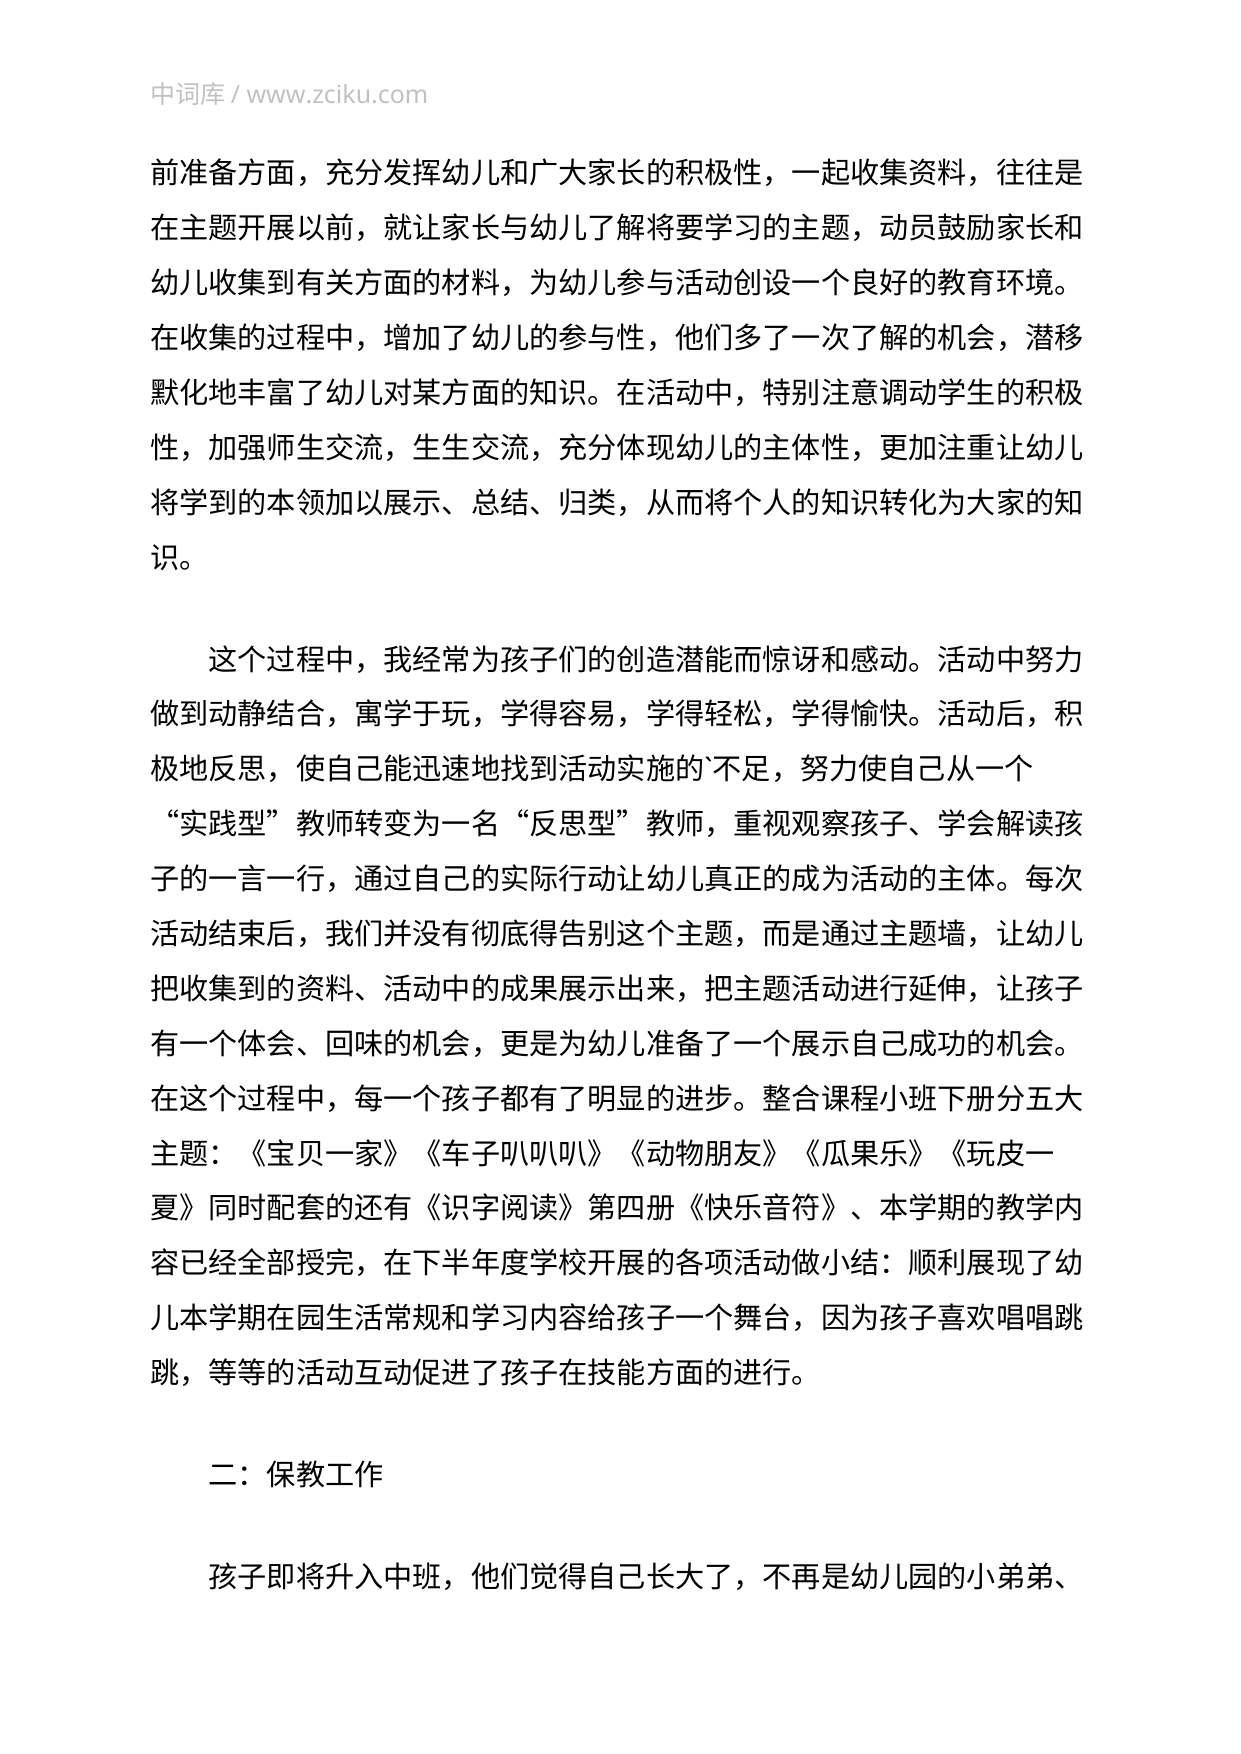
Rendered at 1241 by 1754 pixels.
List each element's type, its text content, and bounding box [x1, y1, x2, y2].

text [150, 1553, 1090, 1596]
text 这个过程中，我经常为孩子们的创造潜能而惊讶和感动。活动中努力做到动静结合，寓学于玩，学得容易，学得轻松，学得愉快。活动后，积极地反思，使自己能迅速地找到活动实施的`不足，努力使自己从一个“实践型”教师转变为一名“反思型”教师，重视观察孩子、学会解读孩子的一言一行，通过自己的实际行动让幼儿真正的成为活动的主体。每次活动结束后，我们并没有彻底得告别这个主题，而是通过主题墙，让幼儿把收集到的资料、活动中的成果展示出来，把主题活动进行延伸，让孩子有一个体会、回味的机会，更是为幼儿准备了一个展示自己成功的机会。在这个过程中，每一个孩子都有了明显的进步。整合课程小班下册分五大主题：《宝贝一家》《车子叭叭叭》《动物朋友》《瓜果乐》《玩皮一夏》同时配套的还有《识字阅读》第四册《快乐音符》、本学期的教学内容已经全部授完，在下半年度学校开展的各项活动做小结：顺利展现了幼儿本学期在园生活常规和学习内容给孩子一个舞台，因为孩子喜欢唱唱跳跳，等等的活动互动促进了孩子在技能方面的进行。 [150, 636, 1090, 1392]
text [150, 150, 1090, 577]
text 二：保教工作 [150, 1452, 1090, 1494]
